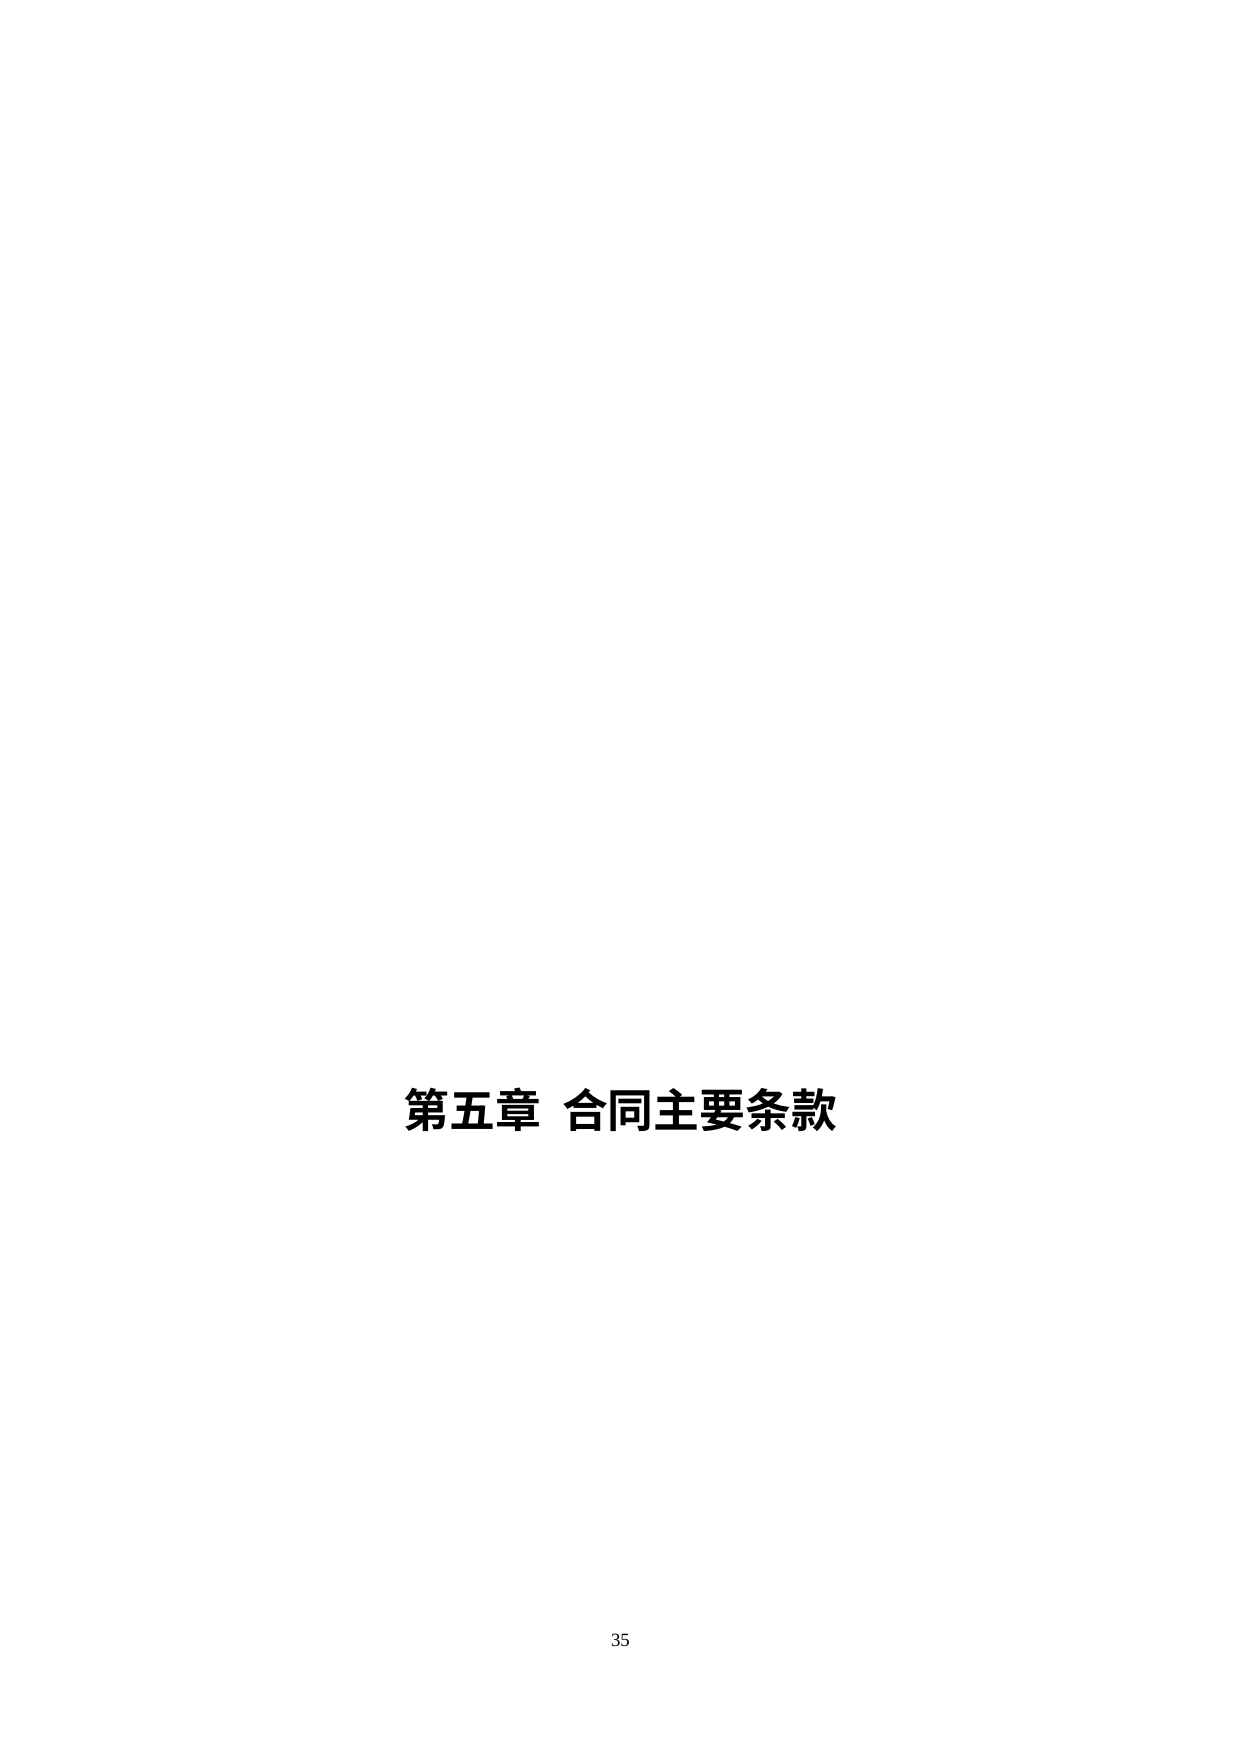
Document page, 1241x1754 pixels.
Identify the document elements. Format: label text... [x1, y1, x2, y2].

title 第五章 合同主要条款 [118, 1059, 1122, 1157]
